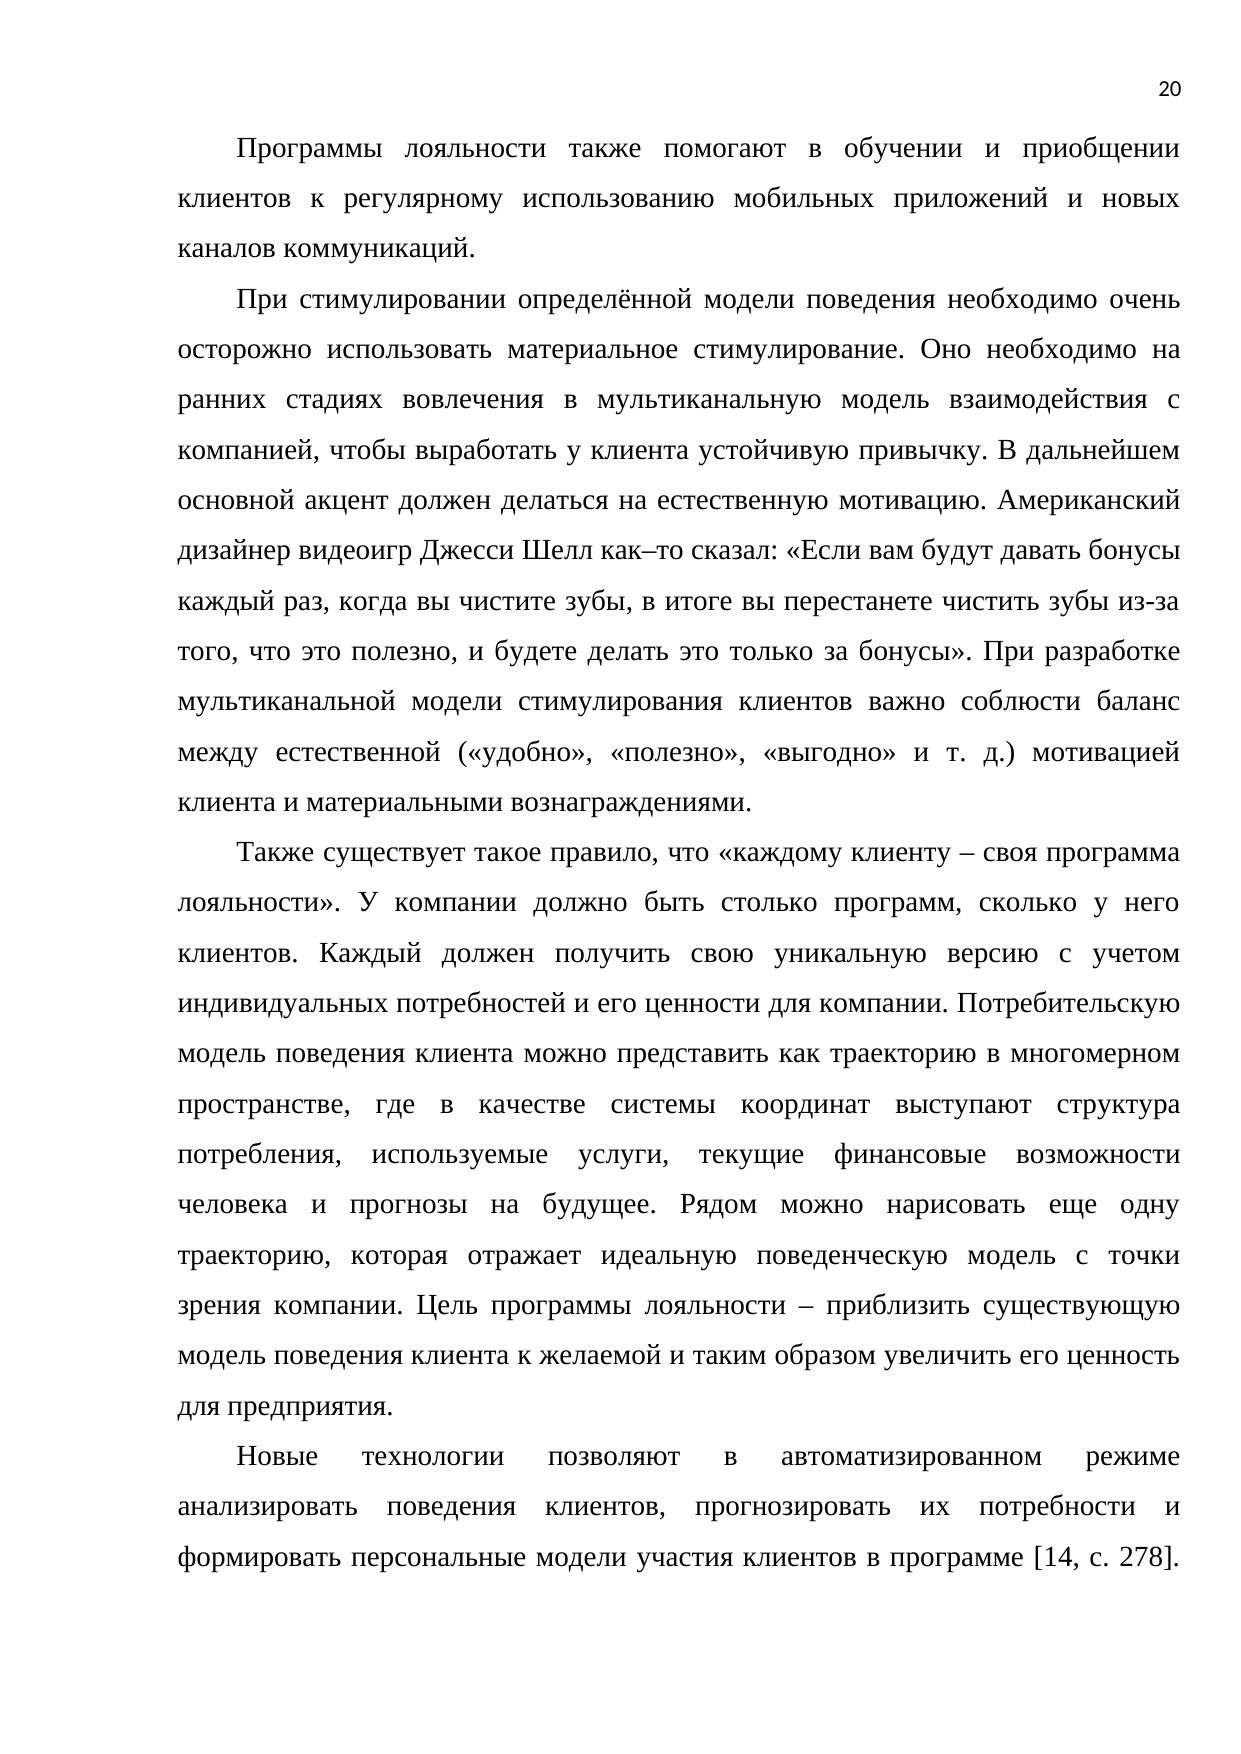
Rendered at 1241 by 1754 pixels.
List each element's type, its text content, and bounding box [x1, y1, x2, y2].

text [177, 1438, 1181, 1572]
text Программы лояльности также помогают в обучении и приобщении клиентов к регулярному использованию мобильных приложений и новых каналов коммуникаций. [177, 130, 1181, 264]
text Также существует такое правило, что «каждому клиенту – своя программа лояльности». У компании должно быть столько программ, сколько у него клиентов. Каждый должен получить свою уникальную версию с учетом индивидуальных потребностей и его ценности для компании. Потребительскую модель поведения клиента можно представить как траекторию в многомерном пространстве, где в качестве системы координат выступают структура потребления, используемые услуги, текущие финансовые возможности человека и прогнозы на будущее. Рядом можно нарисовать еще одну траекторию, которая отражает идеальную поведенческую модель с точки зрения компании. Цель программы лояльности – приблизить существующую модель поведения клиента к желаемой и таким образом увеличить его ценность для предприятия. [177, 834, 1181, 1421]
text При стимулировании определённой модели поведения необходимо очень осторожно использовать материальное стимулирование. Оно необходимо на ранних стадиях вовлечения в мультиканальную модель взаимодействия с компанией, чтобы выработать у клиента устойчивую привычку. В дальнейшем основной акцент должен делаться на естественную мотивацию. Американский дизайнер видеоигр Джесси Шелл как–то сказал: «Если вам будут давать бонусы каждый раз, когда вы чистите зубы, в итоге вы перестанете чистить зубы из-за того, что это полезно, и будете делать это только за бонусы». При разработке мультиканальной модели стимулирования клиентов важно соблюсти баланс между естественной («удобно», «полезно», «выгодно» и т. д.) мотивацией клиента и материальными вознаграждениями. [177, 281, 1181, 817]
